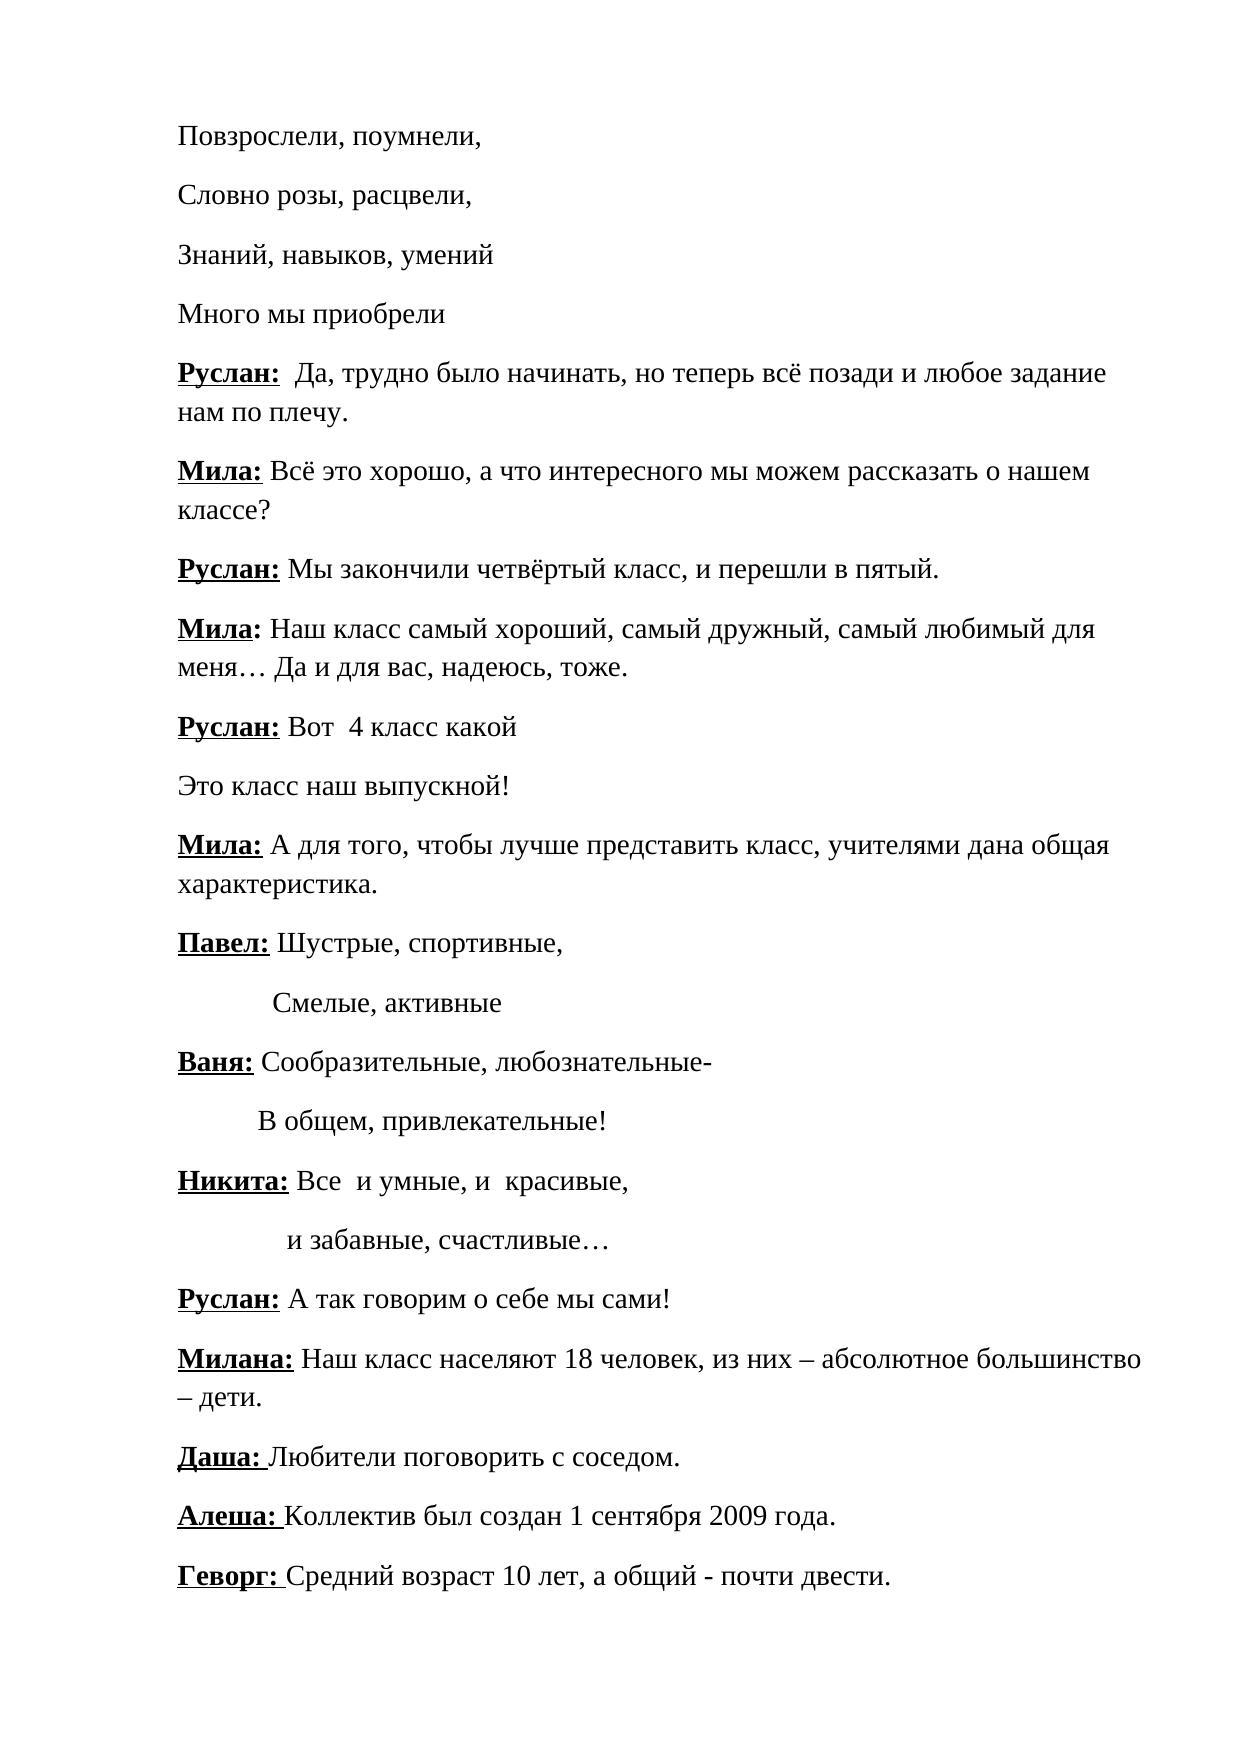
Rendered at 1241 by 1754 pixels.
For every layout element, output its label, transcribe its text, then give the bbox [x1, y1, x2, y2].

text Павел: Шустрые, спортивные, [177, 925, 1152, 959]
text Мила: А для того, чтобы лучше представить класс, учителями дана общая характеристика. [177, 827, 1152, 899]
text Руслан: А так говорим о себе мы сами! [177, 1282, 1152, 1315]
text Мила: Всё это хорошо, а что интересного мы можем рассказать о нашем классе? [177, 453, 1152, 526]
text Мила: Наш класс самый хороший, самый дружный, самый любимый для меня… Да и для вас, надеюсь, тоже. [177, 611, 1152, 683]
text Словно розы, расцвели, [177, 177, 1152, 211]
text Повзрослели, поумнели, [177, 118, 1152, 152]
text Руслан: Вот 4 класс какой [177, 709, 1152, 742]
text Смелые, активные [177, 985, 1152, 1018]
text Много мы приобрели [177, 296, 1152, 330]
text Знаний, навыков, умений [177, 237, 1152, 270]
text Милана: Наш класс населяют 18 человек, из них – абсолютное большинство – дети. [177, 1341, 1152, 1413]
text Руслан: Мы закончили четвёртый класс, и перешли в пятый. [177, 551, 1152, 585]
text В общем, привлекательные! [177, 1103, 1152, 1137]
text Даша: Любители поговорить с соседом. [177, 1439, 1152, 1472]
text Ваня: Сообразительные, любознательные- [177, 1044, 1152, 1078]
text Геворг: Средний возраст 10 лет, а общий - почти двести. [177, 1558, 1152, 1591]
text Это класс наш выпускной! [177, 768, 1152, 802]
text Никита: Все и умные, и красивые, [177, 1163, 1152, 1196]
text и забавные, счастливые… [177, 1222, 1152, 1256]
text Руслан: Да, трудно было начинать, но теперь всё позади и любое задание нам по плечу. [177, 356, 1152, 428]
text Алеша: Коллектив был создан 1 сентября 2009 года. [177, 1498, 1152, 1532]
